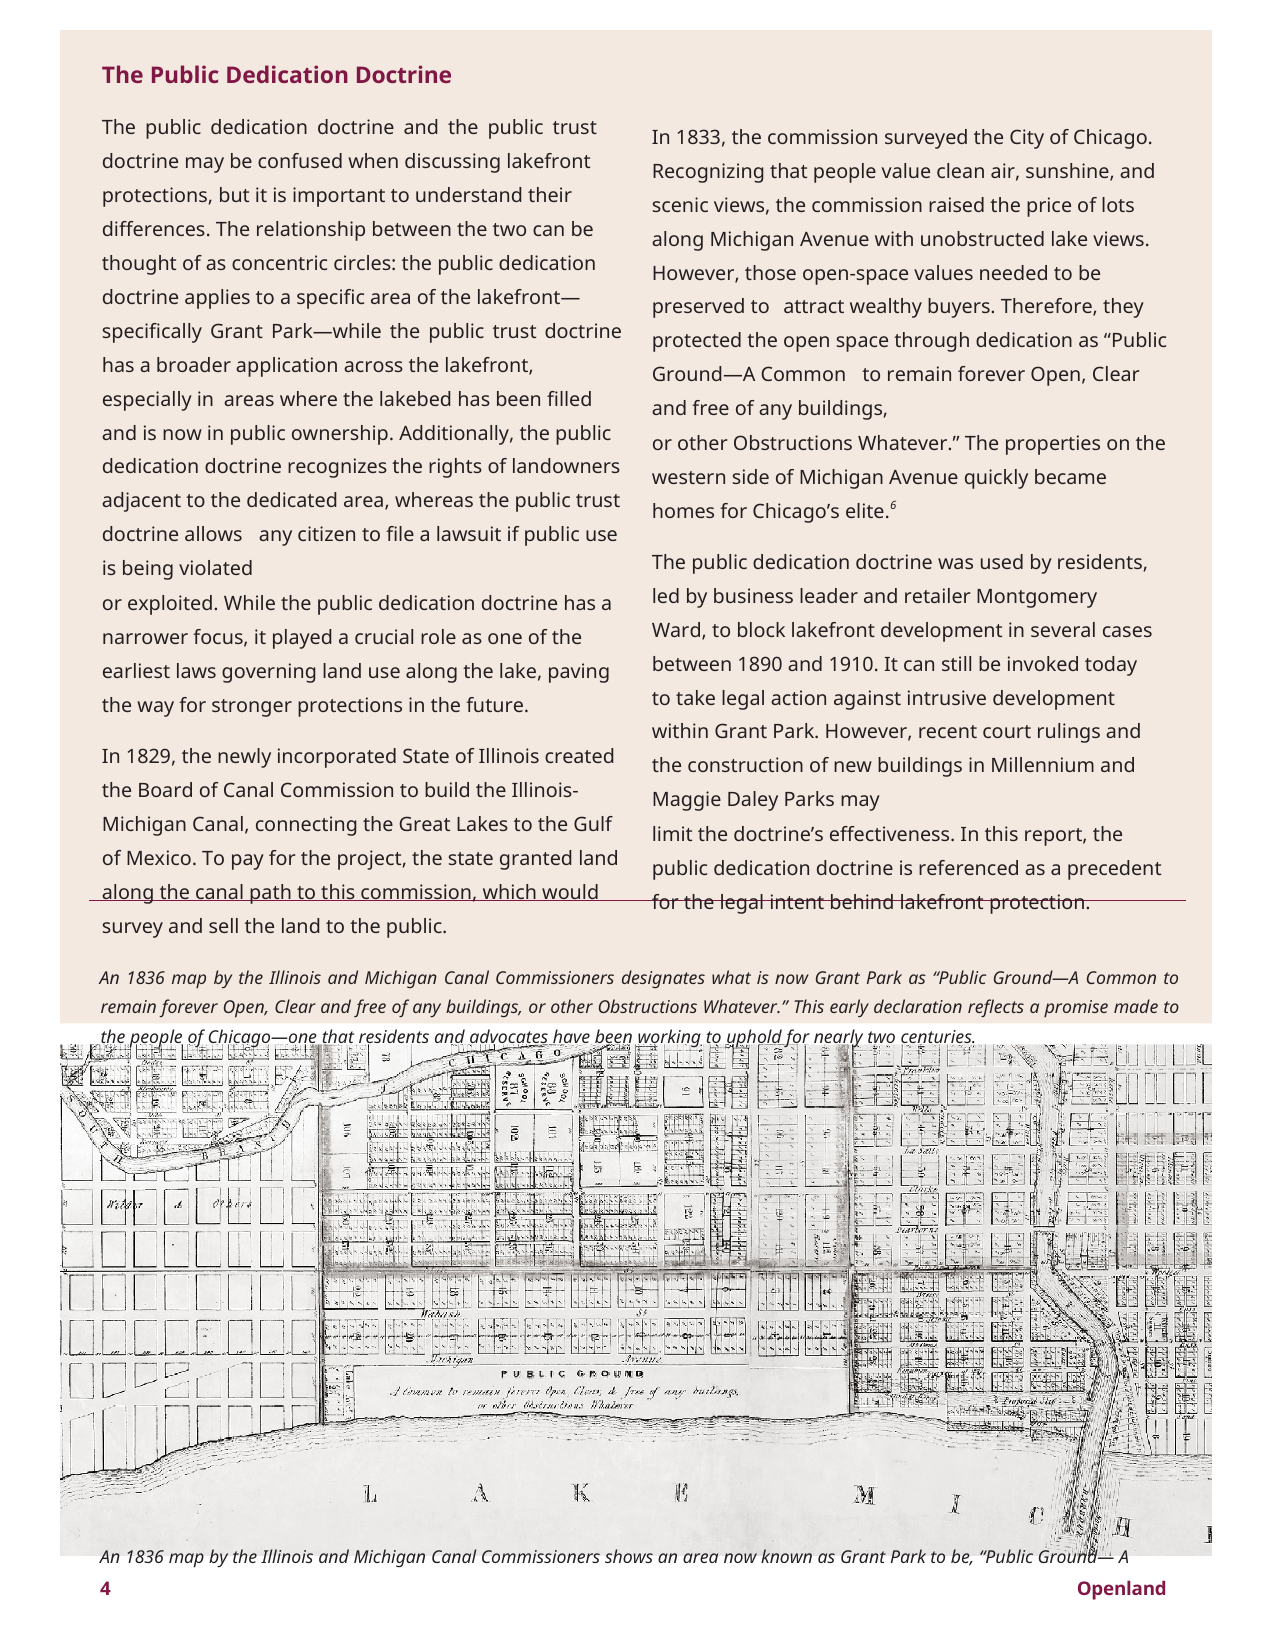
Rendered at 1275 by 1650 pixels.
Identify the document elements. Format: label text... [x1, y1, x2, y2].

text or exploited. While the public dedication doctrine has a narrower focus, it played a crucial role as one of the earliest laws governing land use along the lake, paving the way for stronger protections in the future. [102, 590, 625, 718]
subtitle The Public Dedication Doctrine [102, 59, 625, 90]
text In 1833, the commission surveyed the City of Chicago. Recognizing that people value clean air, sunshine, and scenic views, the commission raised the price of lots along Michigan Avenue with unobstructed lake views. However, those open-space values needed to be preserved to attract wealthy buyers. Therefore, they protected the open space through dedication as “Public Ground—A Common to remain forever Open, Clear and free of any buildings, [652, 123, 1172, 422]
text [100, 1544, 1149, 1568]
picture [60, 1045, 1212, 1556]
text In 1829, the newly incorporated State of Illinois created the Board of Canal Commission to build the Illinois-Michigan Canal, connecting the Great Lakes to the Gulf of Mexico. To pay for the project, the state granted land along the canal path to this commission, which would survey and sell the land to the public. [102, 742, 621, 939]
text The public dedication doctrine and the public trust doctrine may be confused when discussing lakefront protections, but it is important to understand their differences. The relationship between the two can be thought of as concentric circles: the public dedication doctrine applies to a specific area of the lakefront— specifically Grant Park—while the public trust doctrine has a broader application across the lakefront, especially in areas where the lakebed has been filled and is now in public ownership. Additionally, the public dedication doctrine recognizes the rights of landowners adjacent to the dedicated area, whereas the public trust doctrine allows any citizen to file a lawsuit if public use is being violated [102, 113, 623, 582]
text or other Obstructions Whatever.” The properties on the western side of Michigan Avenue quickly became homes for Chicago’s elite.6 [652, 429, 1168, 524]
text The public dedication doctrine was used by residents, led by business leader and retailer Montgomery Ward, to block lakefront development in several cases between 1890 and 1910. It can still be invoked today to take legal action against intrusive development within Grant Park. However, recent court rulings and the construction of new buildings in Millennium and Maggie Daley Parks may [652, 548, 1153, 813]
text limit the doctrine’s effectiveness. In this report, the public dedication doctrine is referenced as a precedent for the legal intent behind lakefront protection. [652, 820, 1168, 915]
text An 1836 map by the Illinois and Michigan Canal Commissioners designates what is now Grant Park as “Public Ground—A Common to remain forever Open, Clear and free of any buildings, or other Obstructions Whatever.” This early declaration reflects a promise made to the people of Chicago—one that residents and advocates have been working to uphold for nearly two centuries. [99, 965, 1179, 1048]
